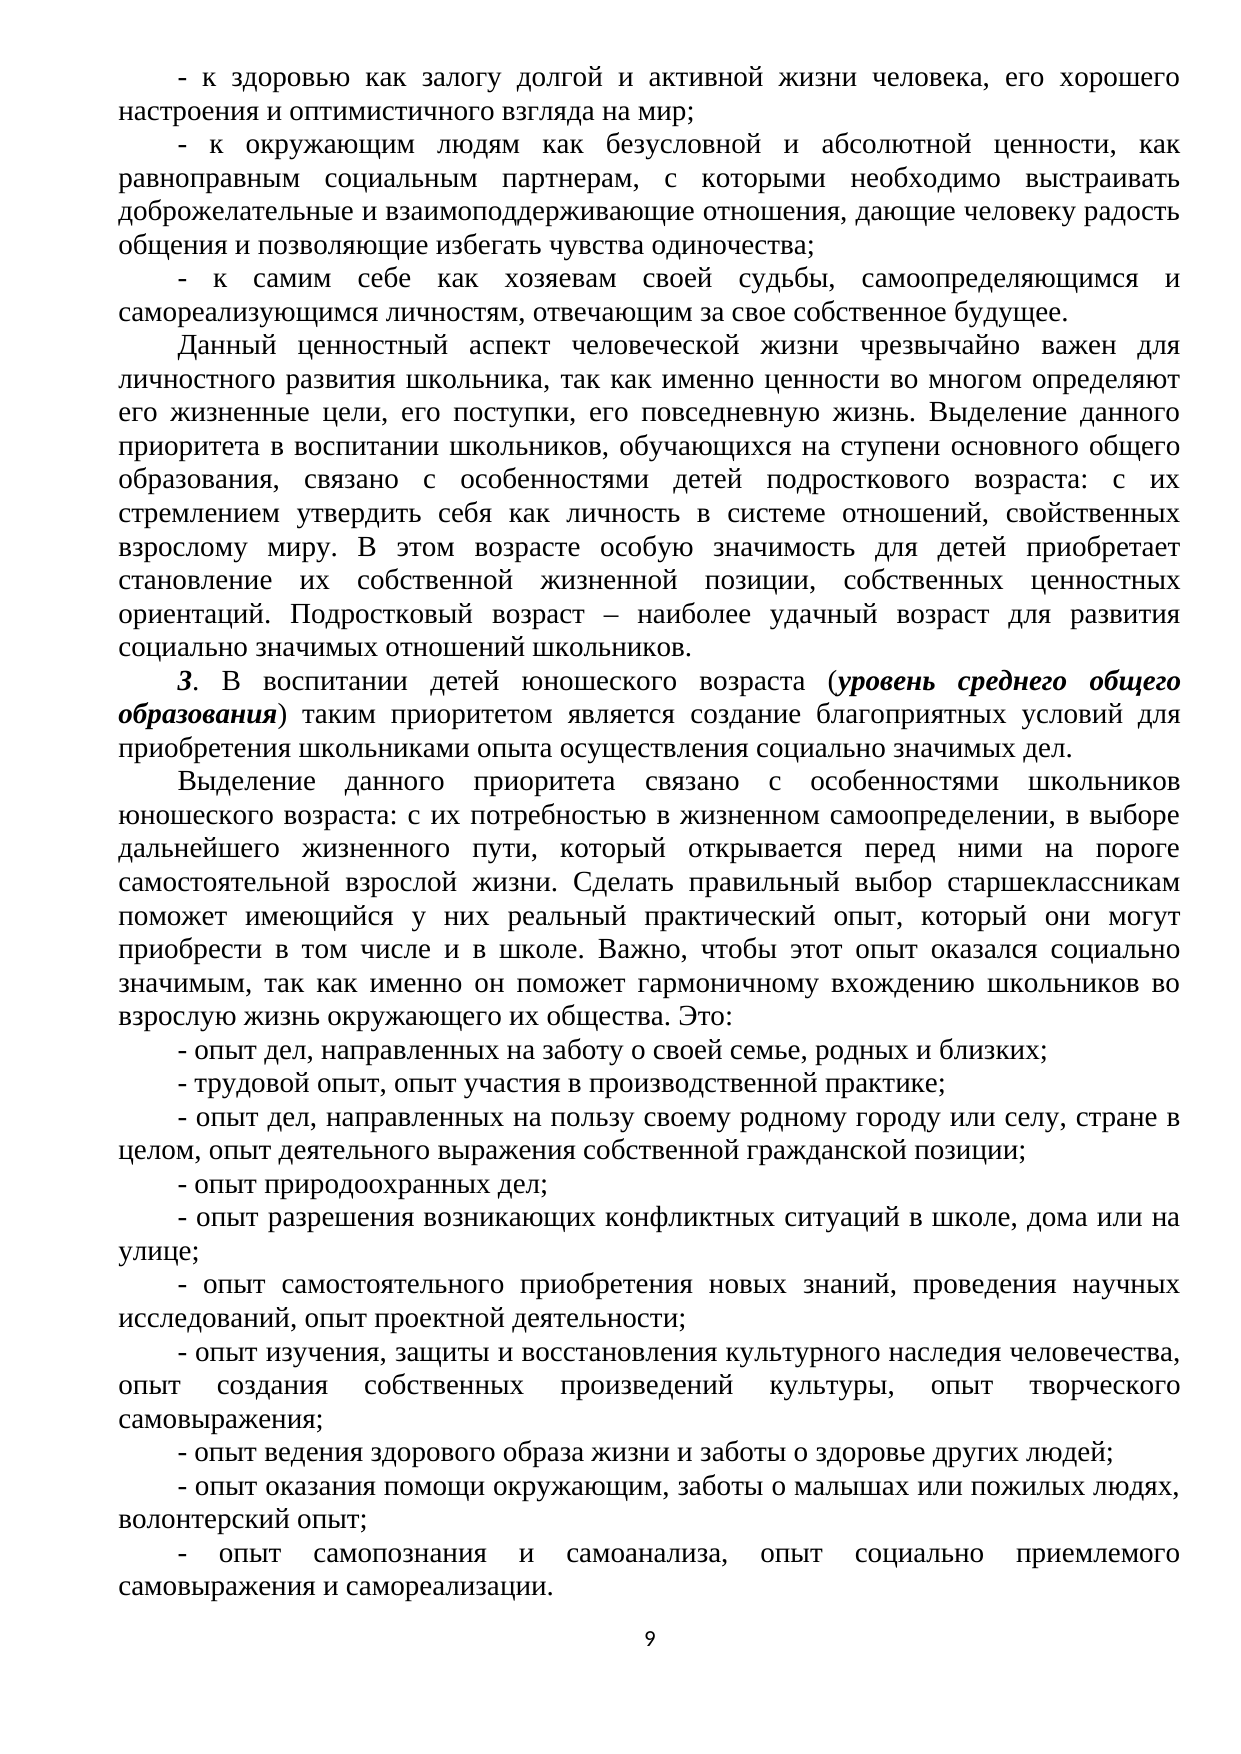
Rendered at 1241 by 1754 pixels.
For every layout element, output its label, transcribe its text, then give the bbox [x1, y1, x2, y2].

text - опыт разрешения возникающих конфликтных ситуаций в школе, дома или на улице; [118, 1199, 1181, 1267]
text - к окружающим людям как безусловной и абсолютной ценности, как равноправным социальным партнерам, с которыми необходимо выстраивать доброжелательные и взаимоподдерживающие отношения, дающие человеку радость общения и позволяющие избегать чувства одиночества; [118, 126, 1181, 260]
text - к самим себе как хозяевам своей судьбы, самоопределяющимся и самореализующимся личностям, отвечающим за свое собственное будущее. [118, 260, 1181, 327]
text - опыт самостоятельного приобретения новых знаний, проведения научных исследований, опыт проектной деятельности; [118, 1267, 1181, 1334]
text - опыт самопознания и самоанализа, опыт социально приемлемого самовыражения и самореализации. [118, 1535, 1181, 1602]
text Выделение данного приоритета связано с особенностями школьников юношеского возраста: с их потребностью в жизненном самоопределении, в выборе дальнейшего жизненного пути, который открывается перед ними на пороге самостоятельной взрослой жизни. Сделать правильный выбор старшеклассникам поможет имеющийся у них реальный практический опыт, который они могут приобрести в том числе и в школе. Важно, чтобы этот опыт оказался социально значимым, так как именно он поможет гармоничному вхождению школьников во взрослую жизнь окружающего их общества. Это: [118, 763, 1181, 1032]
text - опыт оказания помощи окружающим, заботы о малышах или пожилых людях, волонтерский опыт; [118, 1468, 1181, 1535]
text - опыт дел, направленных на пользу своему родному городу или селу, стране в целом, опыт деятельного выражения собственной гражданской позиции; [118, 1099, 1181, 1166]
text - к здоровью как залогу долгой и активной жизни человека, его хорошего настроения и оптимистичного взгляда на мир; [118, 59, 1181, 126]
text Данный ценностный аспект человеческой жизни чрезвычайно важен для личностного развития школьника, так как именно ценности во многом определяют его жизненные цели, его поступки, его повседневную жизнь. Выделение данного приоритета в воспитании школьников, обучающихся на ступени основного общего образования, связано с особенностями детей подросткового возраста: с их стремлением утвердить себя как личность в системе отношений, свойственных взрослому миру. В этом возрасте особую значимость для детей приобретает становление их собственной жизненной позиции, собственных ценностных ориентаций. Подростковый возраст – наиболее удачный возраст для развития социально значимых отношений школьников. [118, 327, 1181, 663]
text 3. В воспитании детей юношеского возраста (уровень среднего общего образования) таким приоритетом является создание благоприятных условий для приобретения школьниками опыта осуществления социально значимых дел. [118, 663, 1181, 763]
text - трудовой опыт, опыт участия в производственной практике; [118, 1065, 1181, 1099]
text - опыт ведения здорового образа жизни и заботы о здоровье других людей; [118, 1434, 1181, 1468]
text - опыт природоохранных дел; [118, 1166, 1181, 1199]
text - опыт дел, направленных на заботу о своей семье, родных и близких; [118, 1032, 1181, 1065]
text - опыт изучения, защиты и восстановления культурного наследия человечества, опыт создания собственных произведений культуры, опыт творческого самовыражения; [118, 1334, 1181, 1434]
